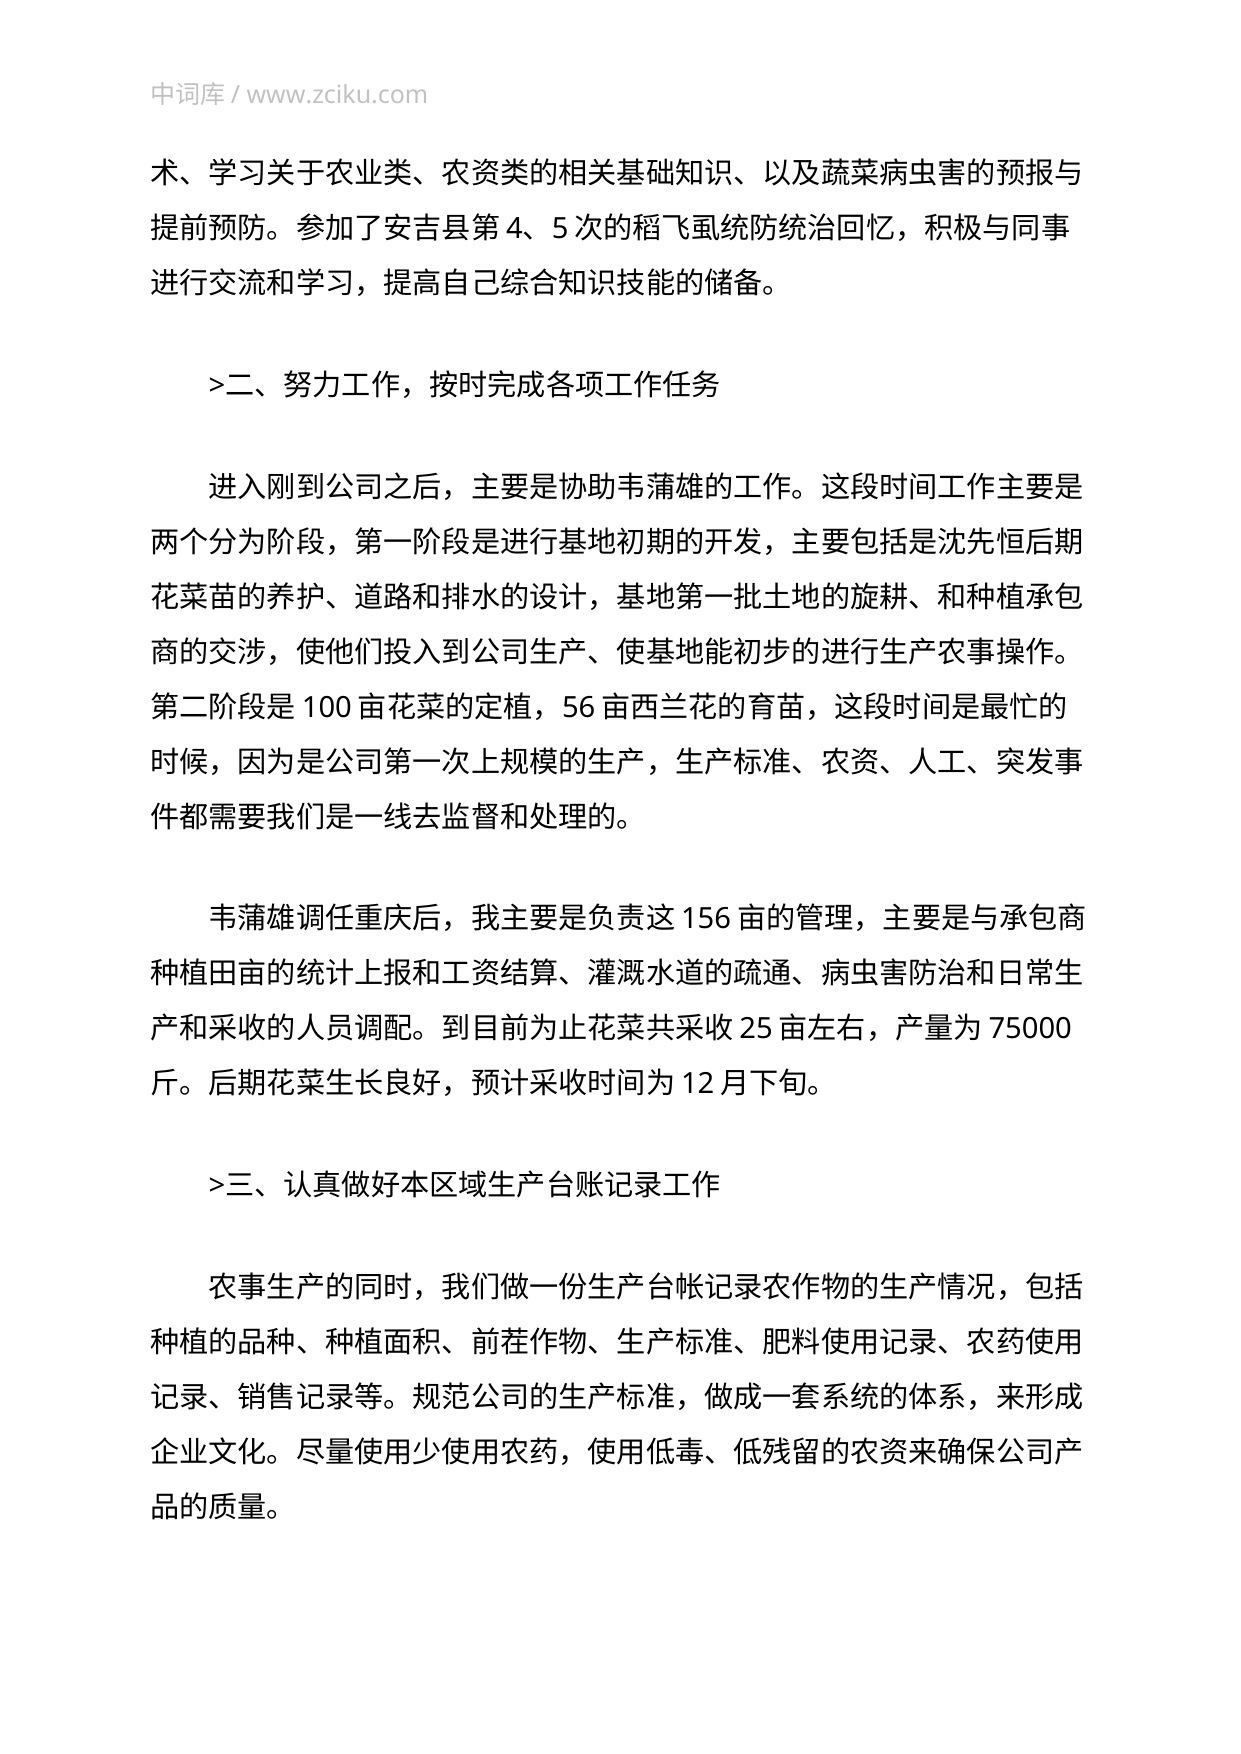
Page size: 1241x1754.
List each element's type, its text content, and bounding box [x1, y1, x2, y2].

text 进入刚到公司之后，主要是协助韦蒲雄的工作。这段时间工作主要是两个分为阶段，第一阶段是进行基地初期的开发，主要包括是沈先恒后期花菜苗的养护、道路和排水的设计，基地第一批土地的旋耕、和种植承包商的交涉，使他们投入到公司生产、使基地能初步的进行生产农事操作。第二阶段是100亩花菜的定植，56亩西兰花的育苗，这段时间是最忙的时候，因为是公司第一次上规模的生产，生产标准、农资、人工、突发事件都需要我们是一线去监督和处理的。 [150, 464, 1090, 835]
text >二、努力工作，按时完成各项工作任务 [150, 362, 1090, 404]
text >三、认真做好本区域生产台账记录工作 [150, 1162, 1090, 1204]
text 韦蒲雄调任重庆后，我主要是负责这156亩的管理，主要是与承包商种植田亩的统计上报和工资结算、灌溉水道的疏通、病虫害防治和日常生产和采收的人员调配。到目前为止花菜共采收25亩左右，产量为75000斤。后期花菜生长良好，预计采收时间为12月下旬。 [150, 895, 1090, 1102]
text 农事生产的同时，我们做一份生产台帐记录农作物的生产情况，包括种植的品种、种植面积、前茬作物、生产标准、肥料使用记录、农药使用记录、销售记录等。规范公司的生产标准，做成一套系统的体系，来形成企业文化。尽量使用少使用农药，使用低毒、低残留的农资来确保公司产品的质量。 [150, 1264, 1090, 1526]
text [150, 150, 1090, 302]
